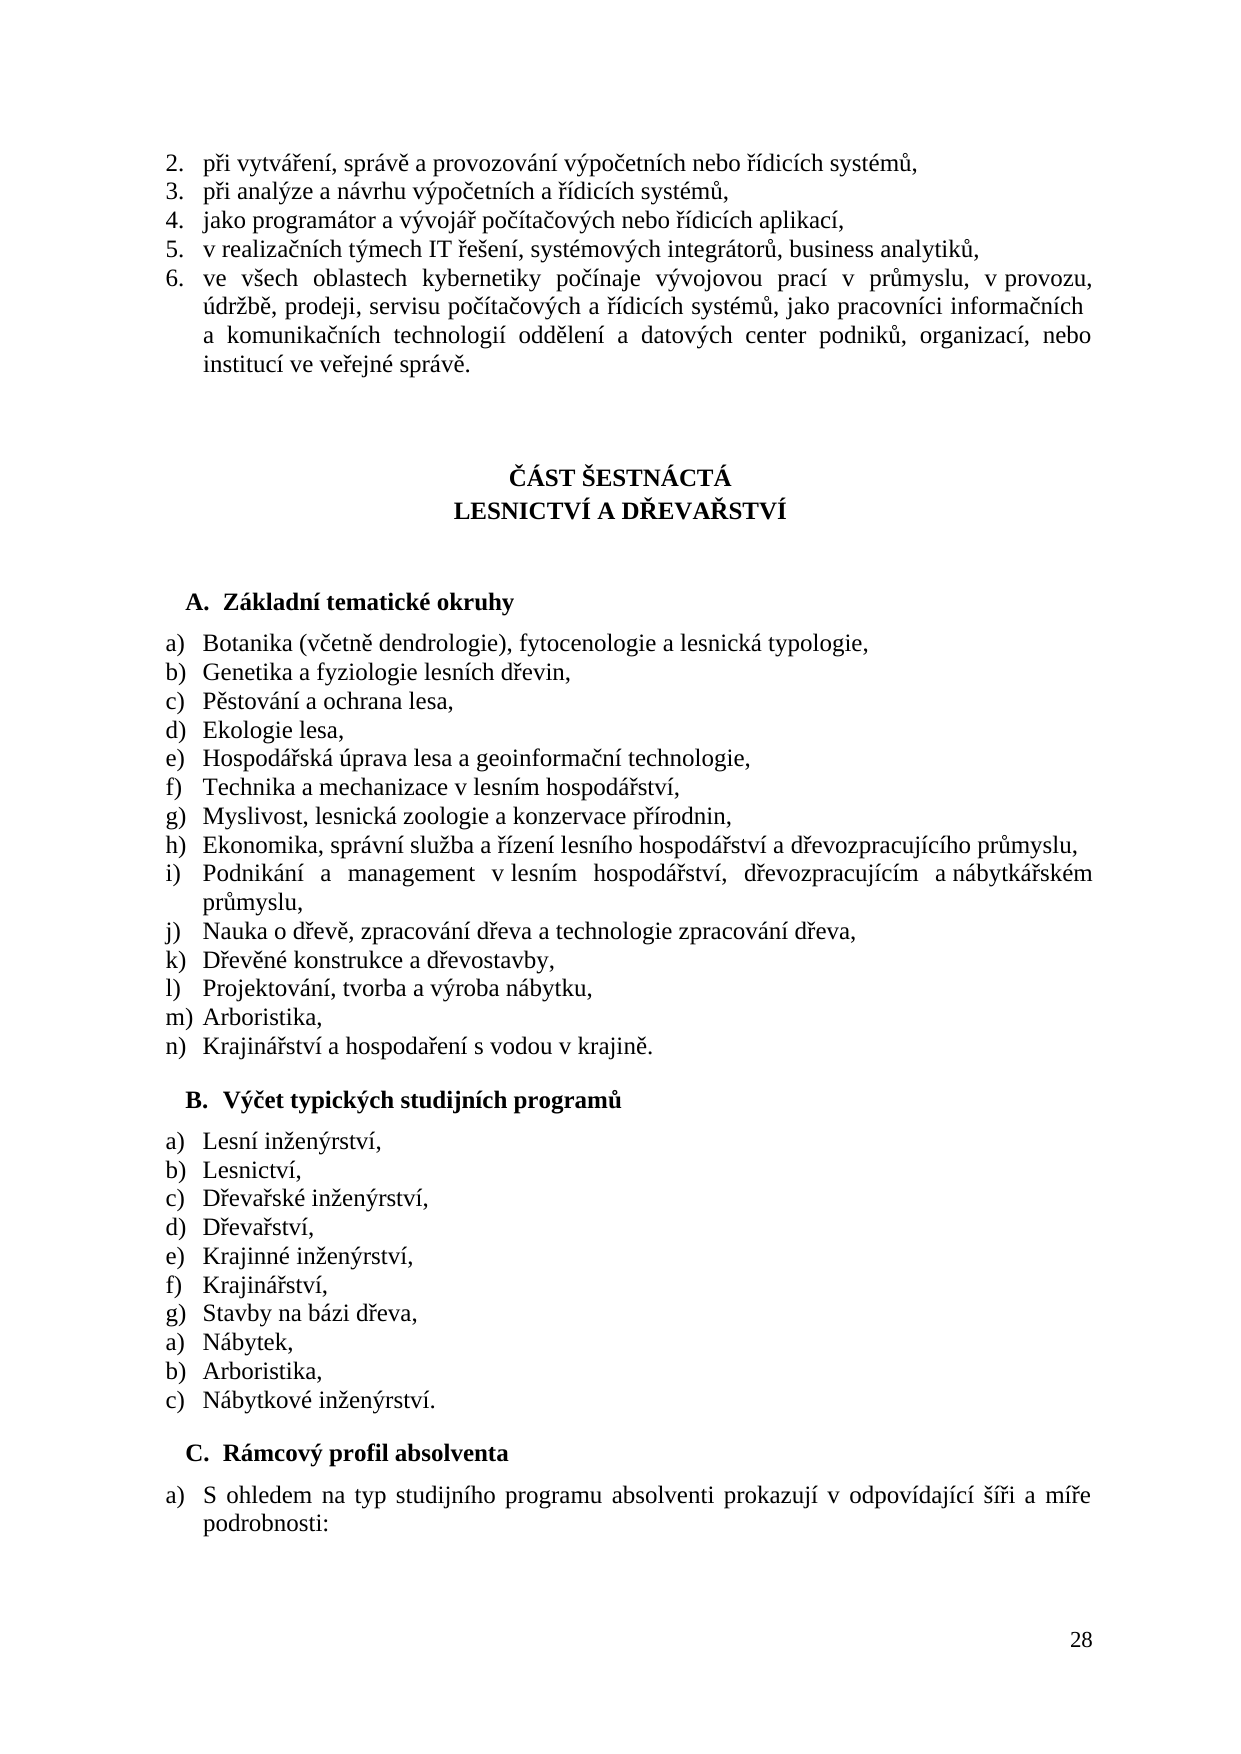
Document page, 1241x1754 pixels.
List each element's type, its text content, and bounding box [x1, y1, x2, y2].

list Myslivost, lesnická zoologie a konzervace přírodnin, [165, 801, 1093, 830]
list Krajinářství a hospodaření s vodou v krajině. [165, 1031, 1093, 1060]
list Botanika (včetně dendrologie), fytocenologie a lesnická typologie, [165, 628, 1093, 657]
list Lesní inženýrství, [165, 1126, 1093, 1155]
list S ohledem na typ studijního programu absolventi prokazují v odpovídající šíři a míře podrobnosti: [165, 1480, 1093, 1537]
text Lesnictví, [165, 1155, 1093, 1183]
text v realizačních týmech IT řešení, systémových integrátorů, business analytiků, [165, 234, 1093, 263]
text Dřevařské inženýrství, [165, 1183, 1093, 1212]
list Arboristika, [165, 1356, 1093, 1385]
list Ekonomika, správní služba a řízení lesního hospodářství a dřevozpracujícího průmyslu, [165, 830, 1093, 858]
list Podnikání a management v lesním hospodářství, dřevozpracujícím a nábytkářském průmyslu, [165, 858, 1093, 916]
list Hospodářská úprava lesa a geoinformační technologie, [165, 743, 1093, 772]
list jako programátor a vývojář počítačových nebo řídicích aplikací, [165, 205, 1093, 234]
text Krajinné inženýrství, [165, 1241, 1093, 1270]
list Projektování, tvorba a výroba nábytku, [165, 973, 1093, 1002]
text Stavby na bázi dřeva, [165, 1298, 1093, 1327]
list ve všech oblastech kybernetiky počínaje vývojovou prací v průmyslu, v provozu, údržbě, prodeji, servisu počítačových a řídicích systémů, jako pracovníci informačních a komunikačních technologií oddělení a datových center podniků, organizací, nebo institucí ve veřejné správě. [165, 263, 1093, 378]
text Lesnictví a dřevařství [148, 496, 1093, 525]
list Rámcový profil absolventa [185, 1438, 1093, 1467]
text ČÁST ŠESTNÁCTÁ [148, 463, 1093, 492]
list Arboristika, [165, 1002, 1093, 1031]
text Dřevařství, [165, 1212, 1093, 1241]
list při analýze a návrhu výpočetních a řídicích systémů, [165, 176, 1093, 205]
list Základní tematické okruhy [185, 587, 1093, 616]
list Dřevěné konstrukce a dřevostavby, [165, 945, 1093, 973]
text Krajinářství, [165, 1270, 1093, 1298]
list Pěstování a ochrana lesa, [165, 686, 1093, 715]
list Ekologie lesa, [165, 715, 1093, 743]
list při vytváření, správě a provozování výpočetních nebo řídicích systémů, [165, 148, 1093, 176]
list Nábytkové inženýrství. [165, 1385, 1093, 1413]
list Nauka o dřevě, zpracování dřeva a technologie zpracování dřeva, [165, 916, 1093, 945]
list Výčet typických studijních programů [185, 1085, 1093, 1113]
list Nábytek, [165, 1327, 1093, 1356]
list Technika a mechanizace v lesním hospodářství, [165, 772, 1093, 801]
list Genetika a fyziologie lesních dřevin, [165, 657, 1093, 686]
